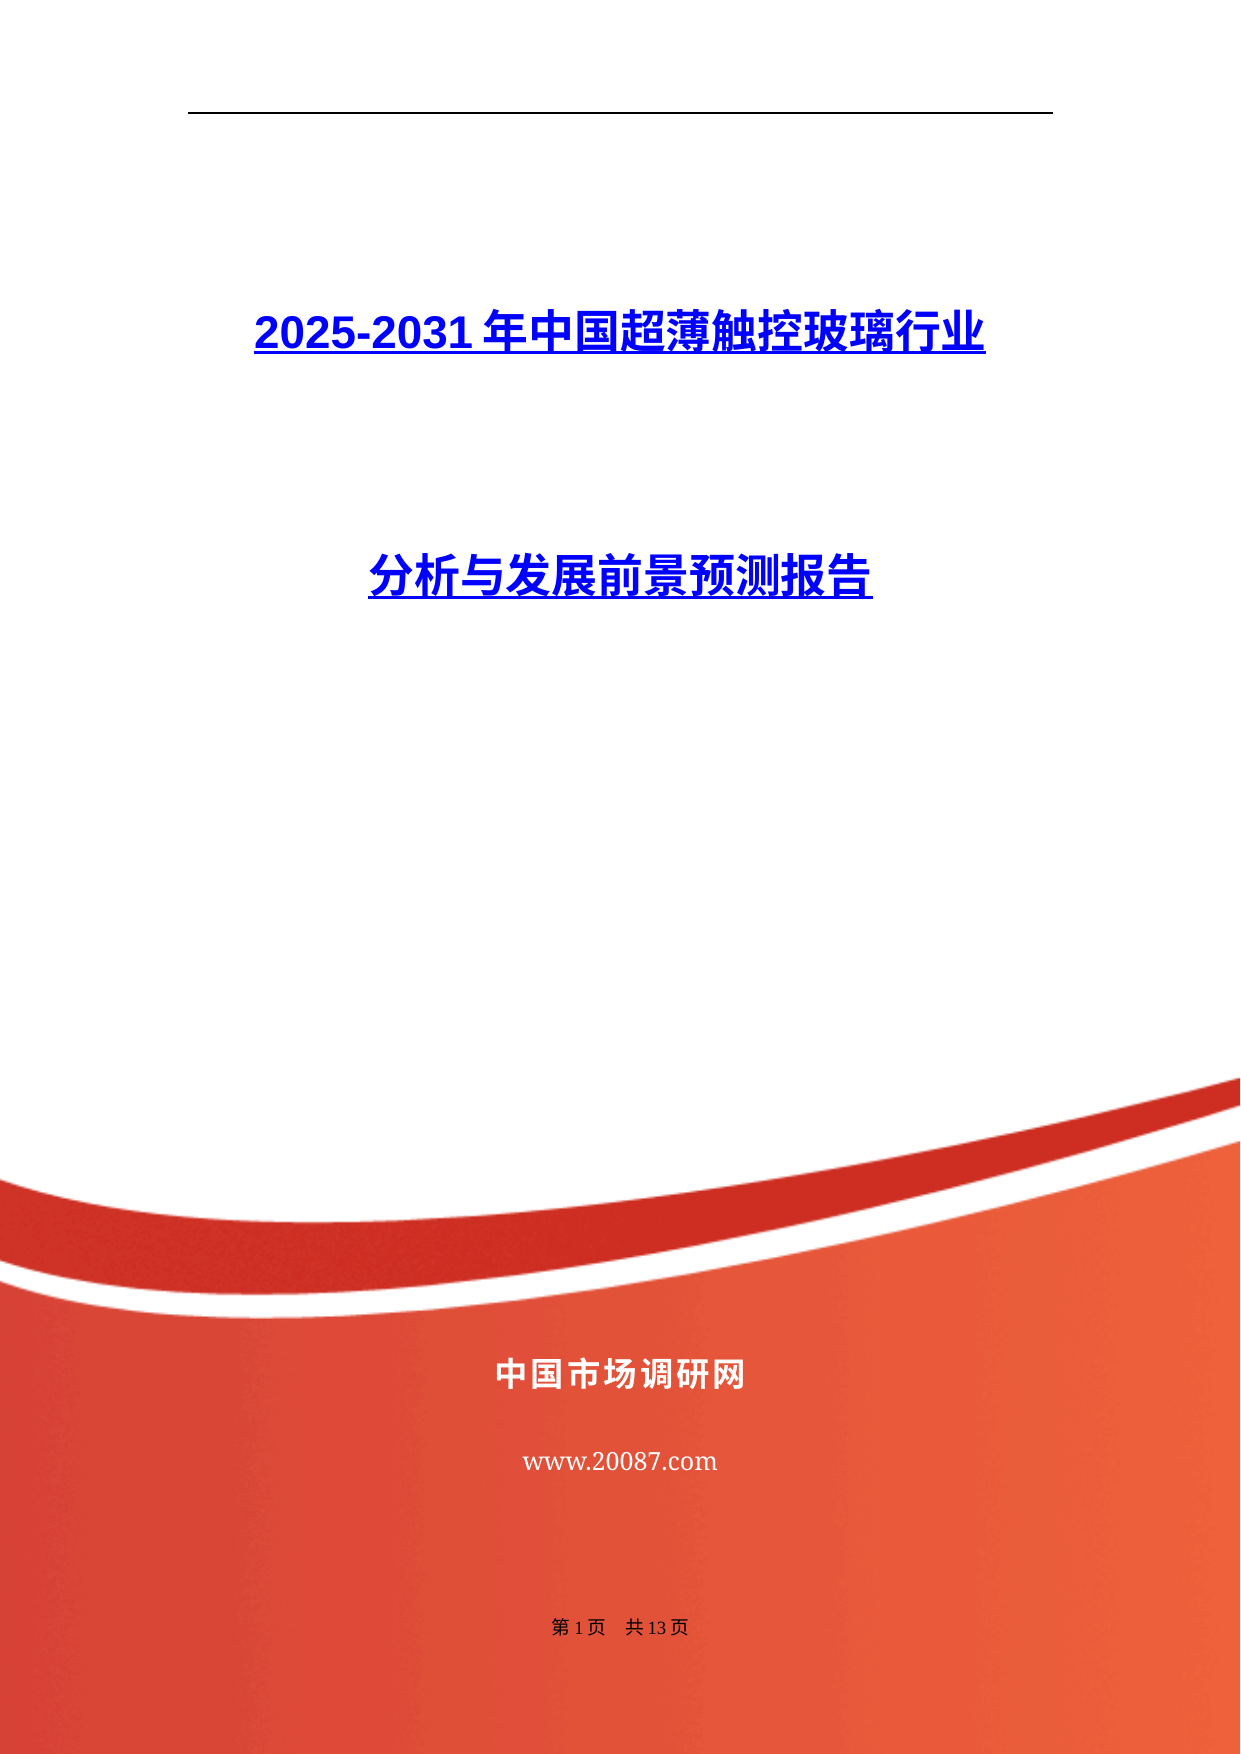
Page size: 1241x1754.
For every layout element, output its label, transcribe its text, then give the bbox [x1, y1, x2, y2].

table_header 2025-2031年中国超薄触控玻璃行业分析与发展前景预测报告 [188, 207, 1053, 773]
subtitle 中国市场调研网 [187, 1339, 1053, 1404]
text www.20087.com [187, 1428, 1053, 1493]
picture [0, 1006, 1241, 1754]
